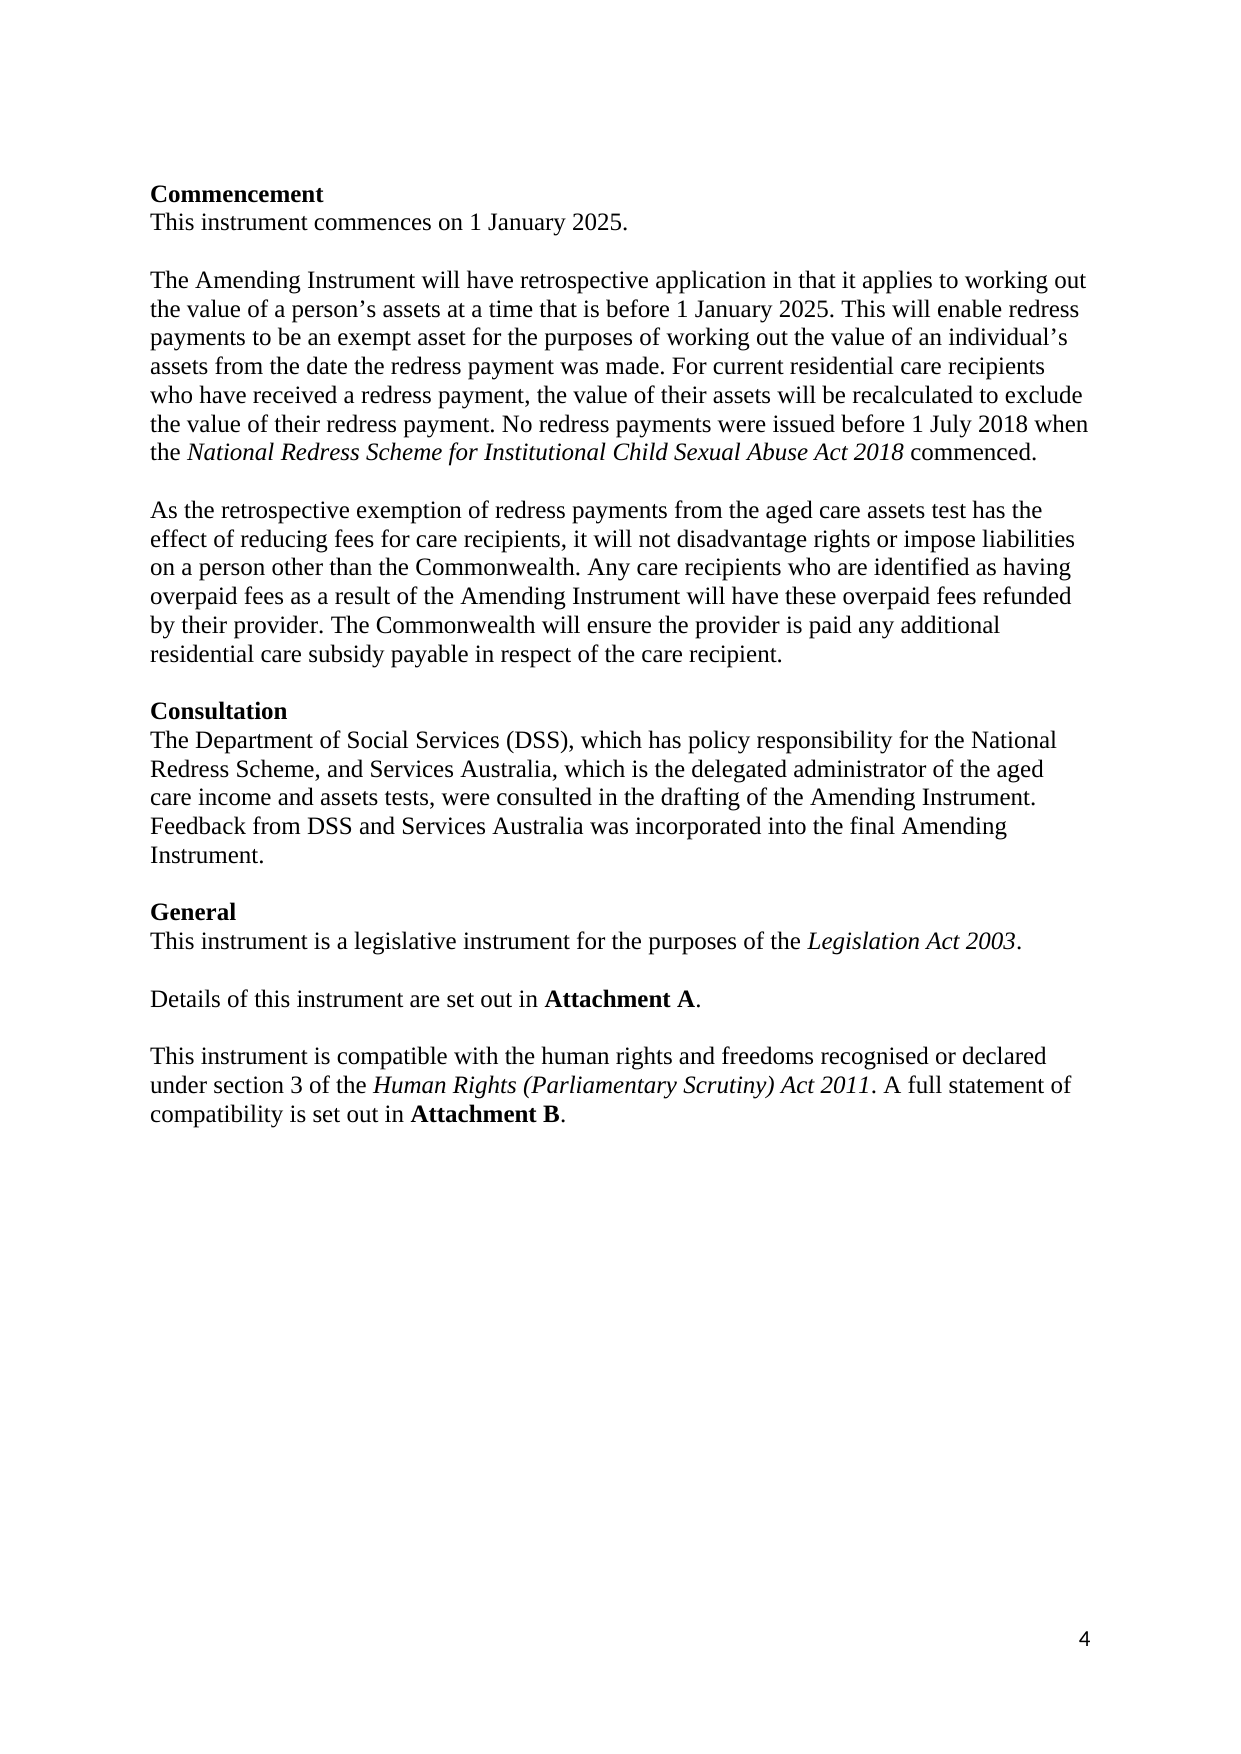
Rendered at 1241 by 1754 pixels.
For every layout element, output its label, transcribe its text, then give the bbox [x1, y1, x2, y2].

text This instrument commences on 1 January 2025. [150, 207, 1090, 236]
text Consultation [150, 696, 1090, 725]
text Details of this instrument are set out in Attachment A. [150, 984, 1090, 1012]
text The Amending Instrument will have retrospective application in that it applies to working out the value of a person’s assets at a time that is before 1 January 2025. This will enable redress payments to be an exempt asset for the purposes of working out the value of an individual’s assets from the date the redress payment was made. For current residential care recipients who have received a redress payment, the value of their assets will be recalculated to exclude the value of their redress payment. No redress payments were issued before 1 July 2018 when the National Redress Scheme for Institutional Child Sexual Abuse Act 2018 commenced. [150, 265, 1090, 466]
text As the retrospective exemption of redress payments from the aged care assets test has the effect of reducing fees for care recipients, it will not disadvantage rights or impose liabilities on a person other than the Commonwealth. Any care recipients who are identified as having overpaid fees as a result of the Amending Instrument will have these overpaid fees refunded by their provider. The Commonwealth will ensure the provider is paid any additional residential care subsidy payable in respect of the care recipient. [150, 495, 1090, 667]
text Commencement [150, 179, 1090, 207]
text The Department of Social Services (DSS), which has policy responsibility for the National Redress Scheme, and Services Australia, which is the delegated administrator of the aged care income and assets tests, were consulted in the drafting of the Amending Instrument. Feedback from DSS and Services Australia was incorporated into the final Amending Instrument. [150, 725, 1090, 869]
text This instrument is a legislative instrument for the purposes of the Legislation Act 2003. [150, 926, 1090, 955]
text This instrument is compatible with the human rights and freedoms recognised or declared under section 3 of the Human Rights (Parliamentary Scrutiny) Act 2011. A full statement of compatibility is set out in Attachment B. [150, 1041, 1090, 1127]
text General [150, 897, 1090, 926]
